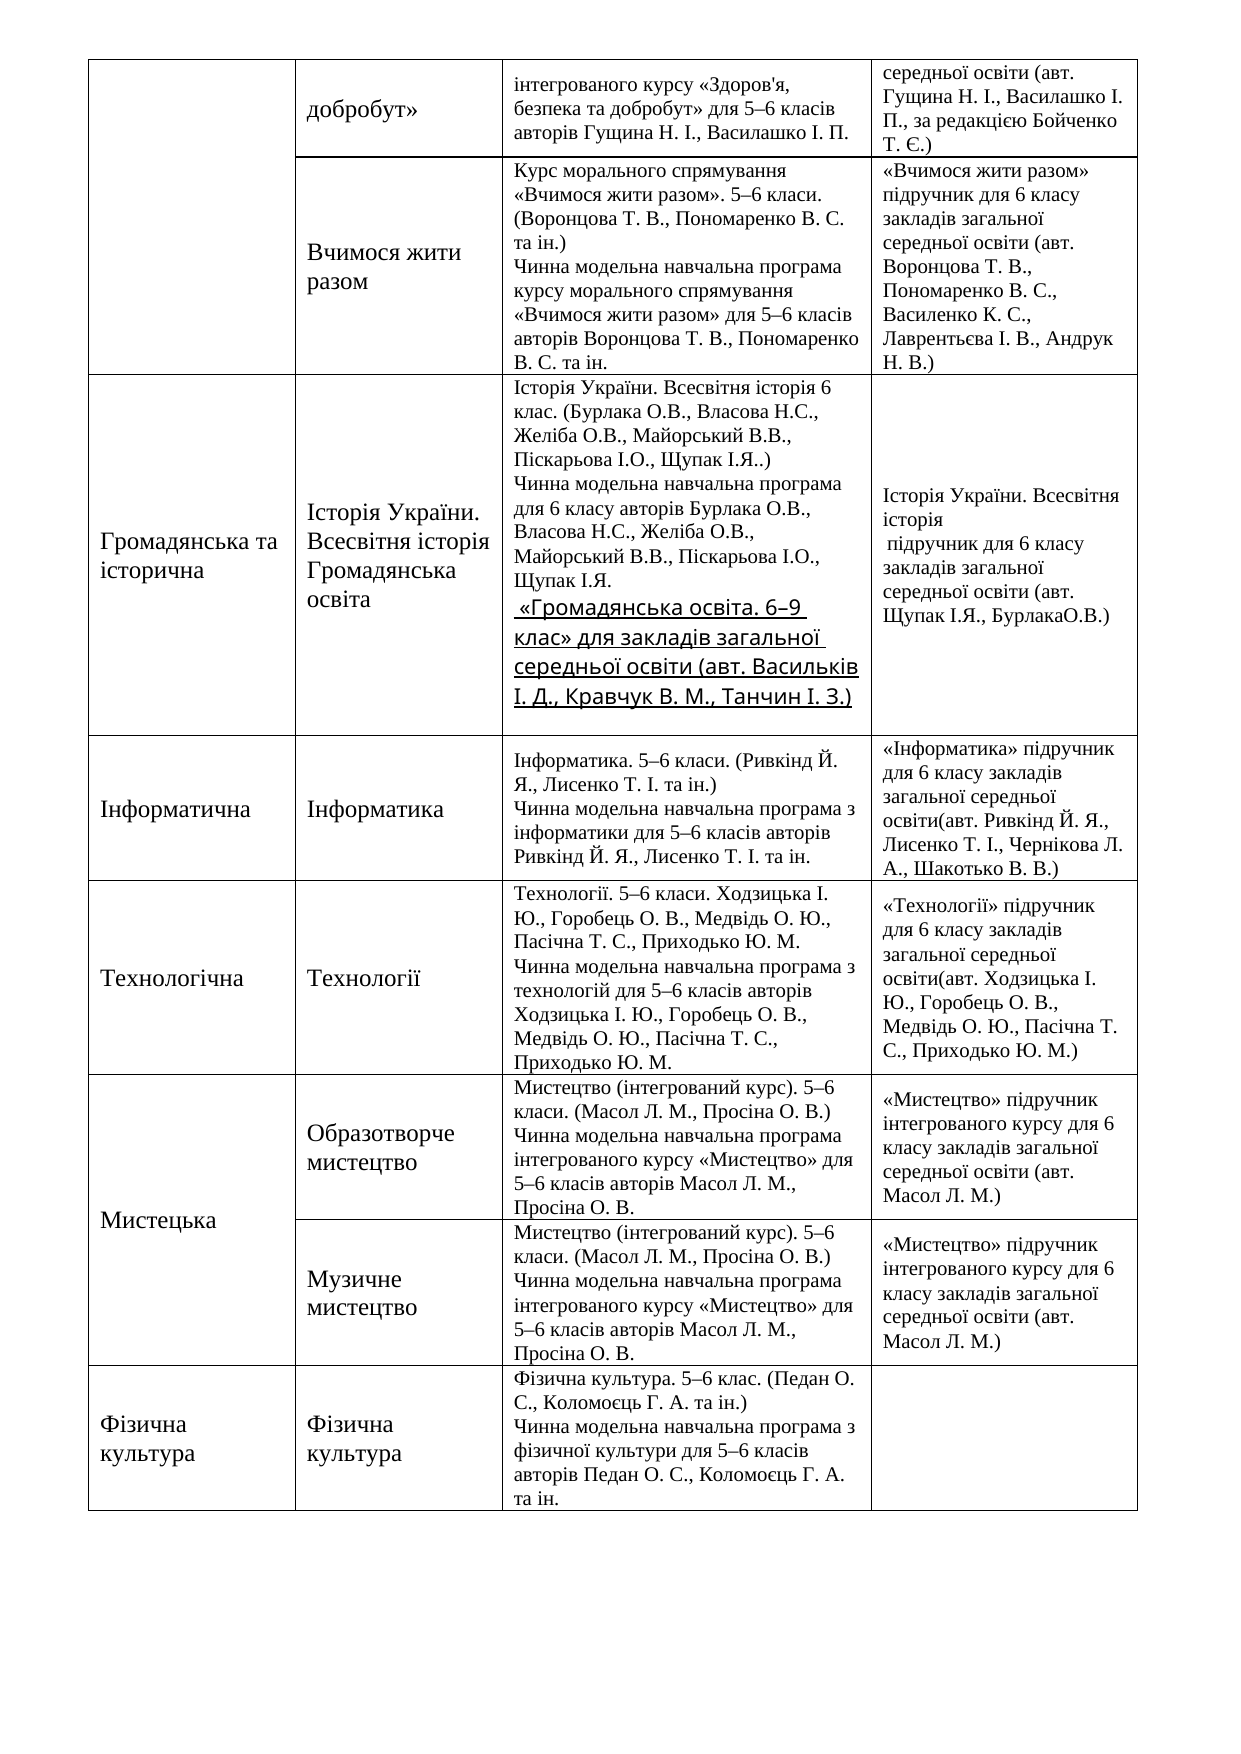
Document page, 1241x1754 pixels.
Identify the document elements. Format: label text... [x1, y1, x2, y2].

table_cell Вчимося жити разом [296, 158, 502, 374]
table_cell Громадянська та історична [89, 375, 295, 735]
table_cell «Мистецтво» підручник інтегрованого курсу для 6 класу закладів загальної середньої освіти (авт. Масол Л. М.) [872, 1220, 1137, 1365]
table_cell Історія України. Всесвітня історія 6 клас. (Бурлака О.В., Власова Н.С., Желіба О.В., Майорський В.В., Піскарьова І.О., Щупак І.Я..) Чинна модельна навчальна програма для 6 класу авторів Бурлака О.В., Власова Н.С., Желіба О.В., Майорський В.В., Піскарьова І.О., Щупак І.Я. «Громадянська освіта. 6–9 клас» для закладів загальної середньої освіти (авт. Васильків І. Д., Кравчук В. М., Танчин І. З.) [503, 375, 871, 735]
table_cell Історія України. Всесвітня історія підручник для 6 класу закладів загальної середньої освіти (авт. Щупак І.Я., БурлакаО.В.) [872, 375, 1137, 735]
table_cell Мистецька [89, 1075, 295, 1365]
table_cell Фізична культура [296, 1366, 502, 1510]
table_cell Курс морального спрямування «Вчимося жити разом». 5–6 класи. (Воронцова Т. В., Пономаренко В. С. та ін.) Чинна модельна навчальна програма курсу морального спрямування «Вчимося жити разом» для 5–6 класів авторів Воронцова Т. В., Пономаренко В. С. та ін. [503, 158, 871, 374]
table_cell Історія України. Всесвітня історія Громадянська освіта [296, 375, 502, 735]
table_cell Технології [296, 881, 502, 1074]
table_cell Технології. 5–6 класи. Ходзицька І. Ю., Горобець О. В., Медвідь О. Ю., Пасічна Т. С., Приходько Ю. М. Чинна модельна навчальна програма з технологій для 5–6 класів авторів Ходзицька І. Ю., Горобець О. В., Медвідь О. Ю., Пасічна Т. С., Приходько Ю. М. [503, 881, 871, 1074]
table_cell «Інформатика» підручник для 6 класу закладів загальної середньої освіти(авт. Ривкінд Й. Я., Лисенко Т. І., Чернікова Л. А., Шакотько В. В.) [872, 736, 1137, 880]
table_cell Мистецтво (інтегрований курс). 5–6 класи. (Масол Л. М., Просіна О. В.) Чинна модельна навчальна програма інтегрованого курсу «Мистецтво» для 5–6 класів авторів Масол Л. М., Просіна О. В. [503, 1075, 871, 1219]
table_cell Інформатика. 5–6 класи. (Ривкінд Й. Я., Лисенко Т. І. та ін.) Чинна модельна навчальна програма з інформатики для 5–6 класів авторів Ривкінд Й. Я., Лисенко Т. І. та ін. [503, 736, 871, 880]
table_cell «Вчимося жити разом» підручник для 6 класу закладів загальної середньої освіти (авт. Воронцова Т. В., Пономаренко В. С., Василенко К. С., Лаврентьєва І. В., Андрук Н. В.) [872, 158, 1137, 374]
table_cell Інформатична [89, 736, 295, 880]
table_cell Фізична культура [89, 1366, 295, 1510]
table_cell «Технології» підручник для 6 класу закладів загальної середньої освіти(авт. Ходзицька І. Ю., Горобець О. В., Медвідь О. Ю., Пасічна Т. С., Приходько Ю. М.) [872, 881, 1137, 1074]
table_cell Інформатика [296, 736, 502, 880]
table_cell Фізична культура. 5–6 клас. (Педан О. С., Коломоєць Г. А. та ін.) Чинна модельна навчальна програма з фізичної культури для 5–6 класів авторів Педан О. С., Коломоєць Г. А. та ін. [503, 1366, 871, 1510]
table_cell Технологічна [89, 881, 295, 1074]
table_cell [503, 60, 871, 156]
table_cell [872, 60, 1137, 156]
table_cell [89, 60, 295, 374]
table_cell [296, 60, 502, 156]
table_cell «Мистецтво» підручник інтегрованого курсу для 6 класу закладів загальної середньої освіти (авт. Масол Л. М.) [872, 1075, 1137, 1219]
table_cell Музичне мистецтво [296, 1220, 502, 1365]
table_cell Мистецтво (інтегрований курс). 5–6 класи. (Масол Л. М., Просіна О. В.) Чинна модельна навчальна програма інтегрованого курсу «Мистецтво» для 5–6 класів авторів Масол Л. М., Просіна О. В. [503, 1220, 871, 1365]
table_cell [872, 1366, 1137, 1510]
table_cell Образотворче мистецтво [296, 1075, 502, 1219]
